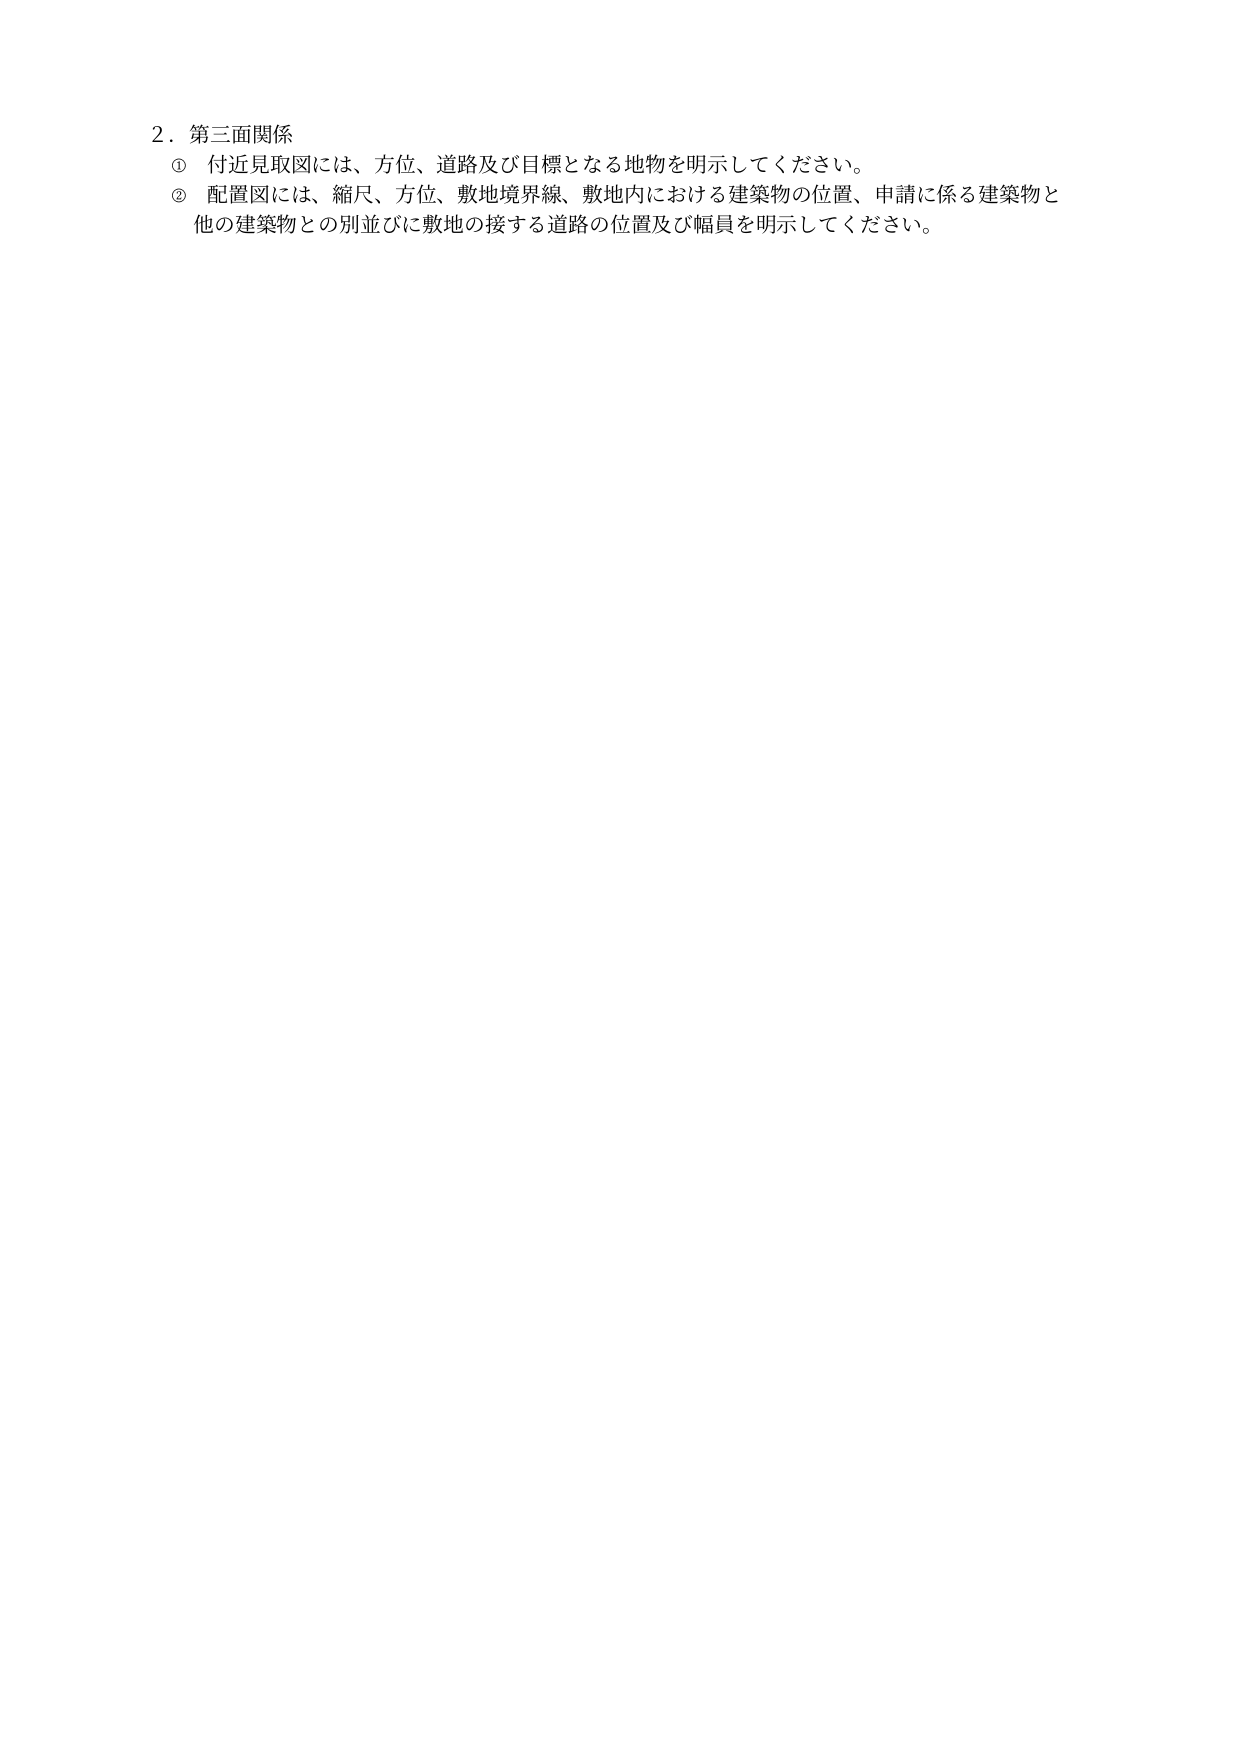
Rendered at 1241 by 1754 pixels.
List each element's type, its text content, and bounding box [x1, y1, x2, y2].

text ① 付近見取図には、方位、道路及び目標となる地物を明示してください。 [171, 148, 1063, 178]
text ２．第三面関係 [148, 118, 1063, 148]
text ② 配置図には、縮尺、方位、敷地境界線、敷地内における建築物の位置、申請に係る建築物と他の建築物との別並びに敷地の接する道路の位置及び幅員を明示してください。 [171, 178, 1063, 238]
